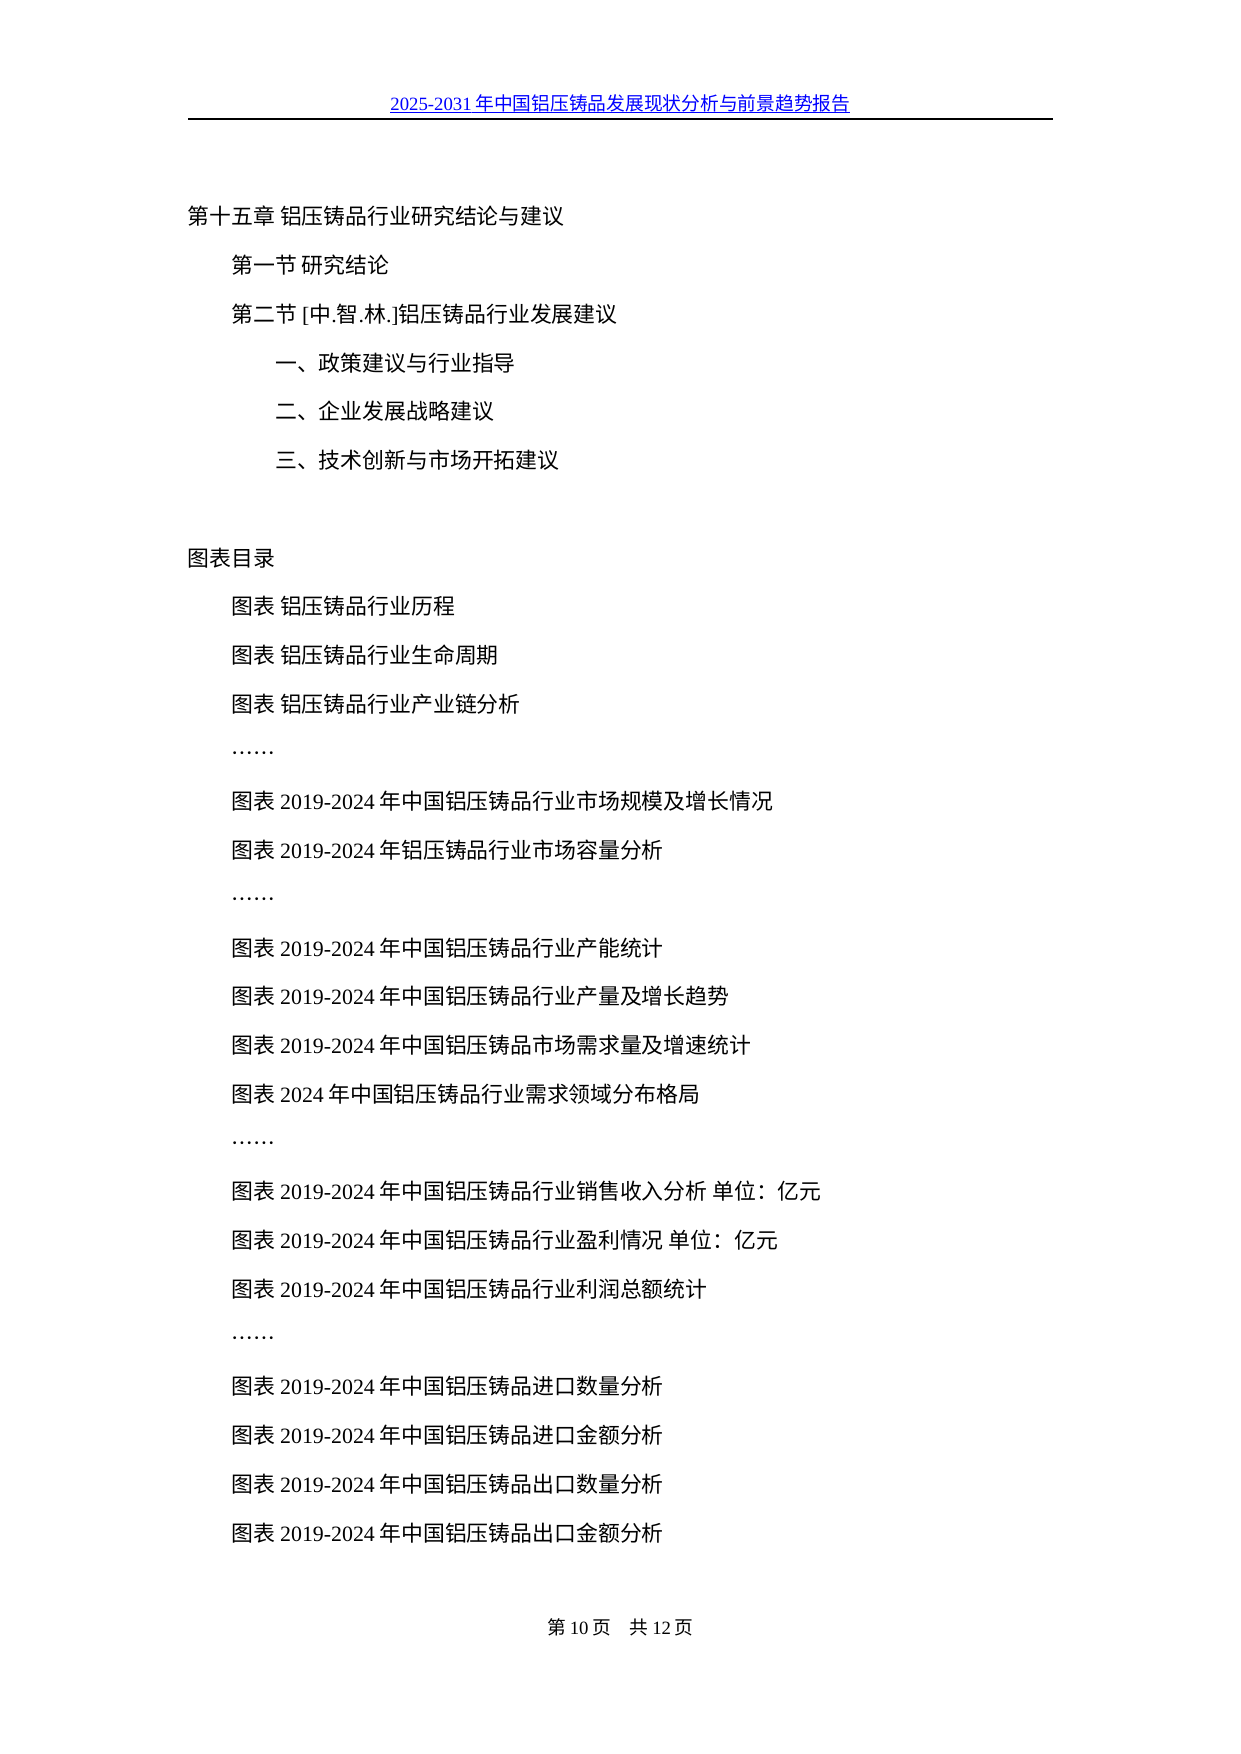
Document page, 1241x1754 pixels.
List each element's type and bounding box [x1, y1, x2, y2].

text [187, 150, 1053, 1548]
